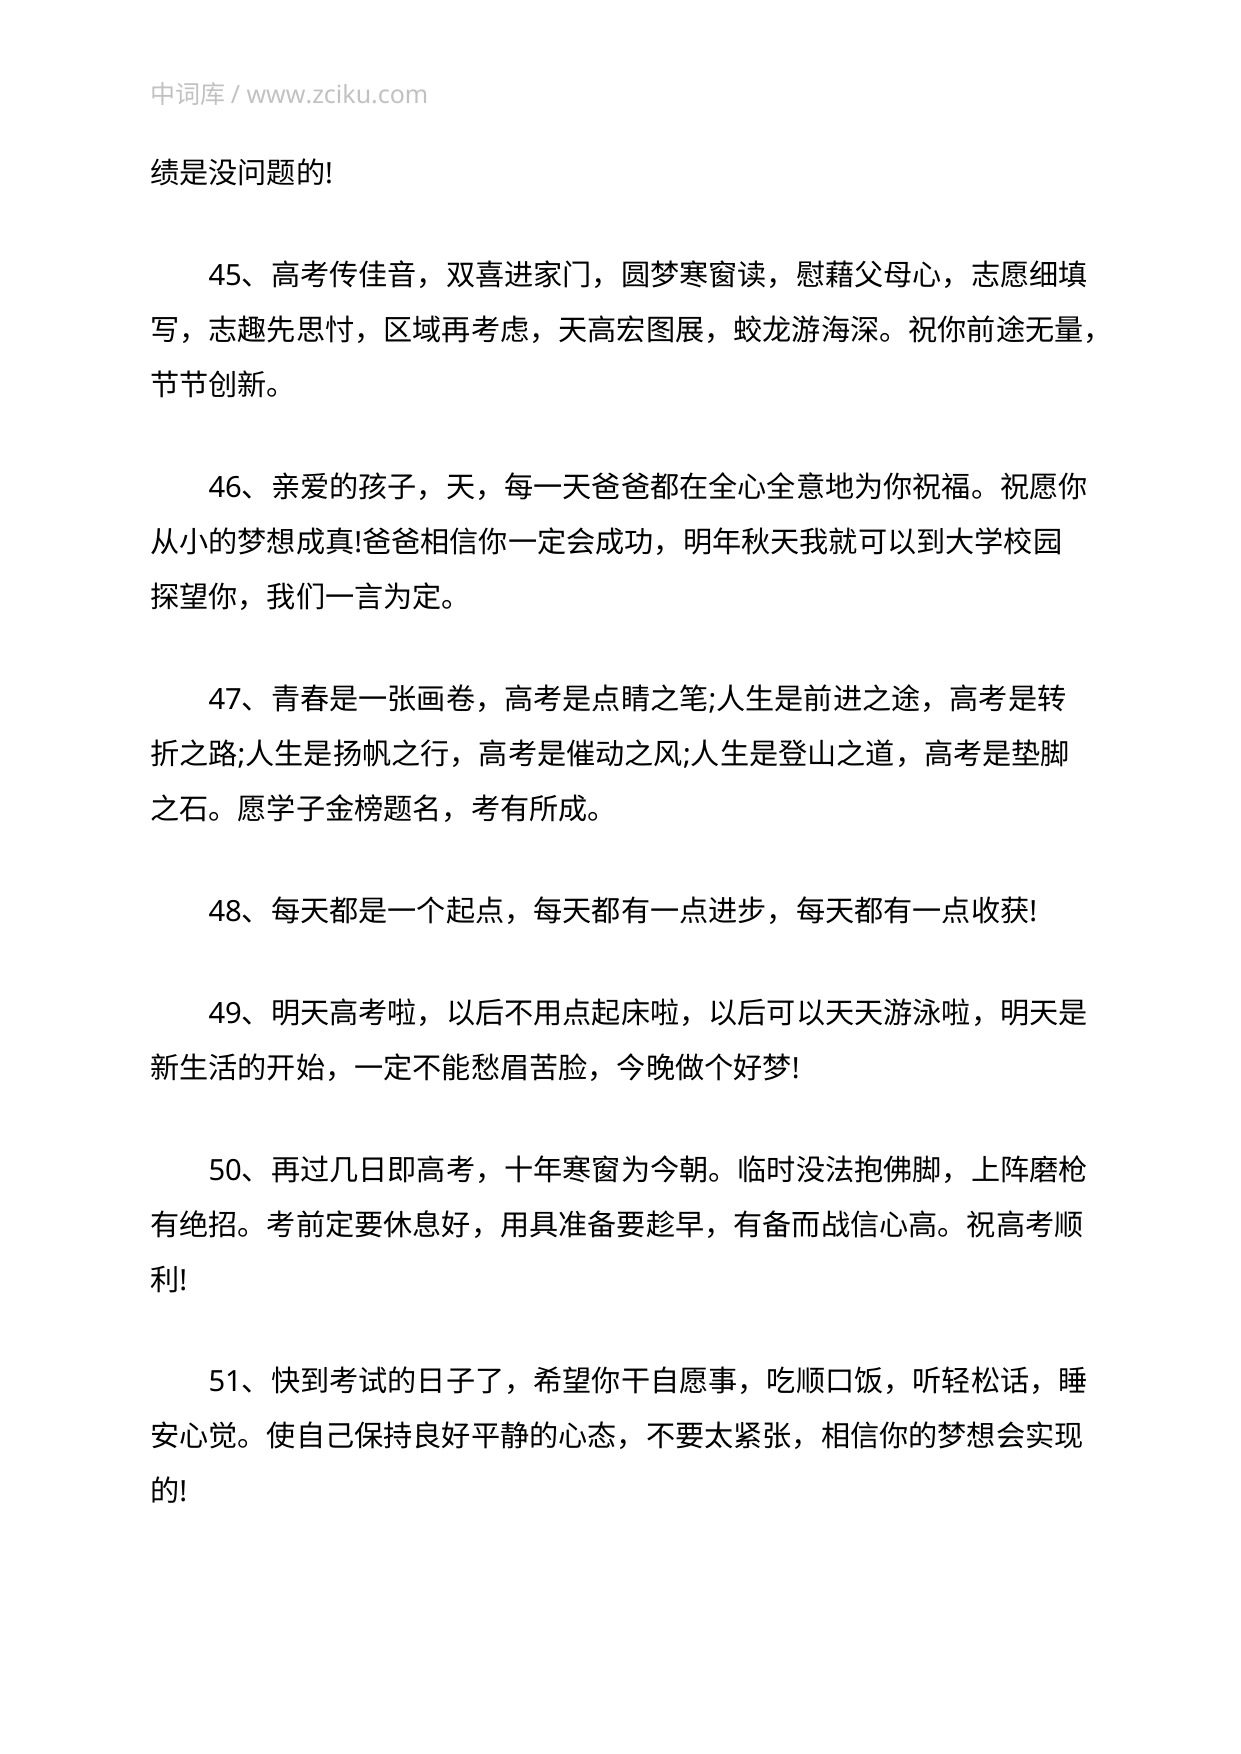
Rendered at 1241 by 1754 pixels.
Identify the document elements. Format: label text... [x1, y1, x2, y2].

text 49、明天高考啦，以后不用点起床啦，以后可以天天游泳啦，明天是新生活的开始，一定不能愁眉苦脸，今晚做个好梦! [150, 989, 1090, 1087]
text 47、青春是一张画卷，高考是点睛之笔;人生是前进之途，高考是转折之路;人生是扬帆之行，高考是催动之风;人生是登山之道，高考是垫脚之石。愿学子金榜题名，考有所成。 [150, 675, 1090, 828]
text 45、高考传佳音，双喜进家门，圆梦寒窗读，慰藉父母心，志愿细填写，志趣先思忖，区域再考虑，天高宏图展，蛟龙游海深。祝你前途无量，节节创新。 [150, 252, 1090, 404]
text 51、快到考试的日子了，希望你干自愿事，吃顺口饭，听轻松话，睡安心觉。使自己保持良好平静的心态，不要太紧张，相信你的梦想会实现的! [150, 1358, 1090, 1510]
text 46、亲爱的孩子，天，每一天爸爸都在全心全意地为你祝福。祝愿你从小的梦想成真!爸爸相信你一定会成功，明年秋天我就可以到大学校园探望你，我们一言为定。 [150, 464, 1090, 616]
text 48、每天都是一个起点，每天都有一点进步，每天都有一点收获! [150, 887, 1090, 929]
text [150, 150, 1090, 192]
text 50、再过几日即高考，十年寒窗为今朝。临时没法抱佛脚，上阵磨枪有绝招。考前定要休息好，用具准备要趁早，有备而战信心高。祝高考顺利! [150, 1146, 1090, 1298]
